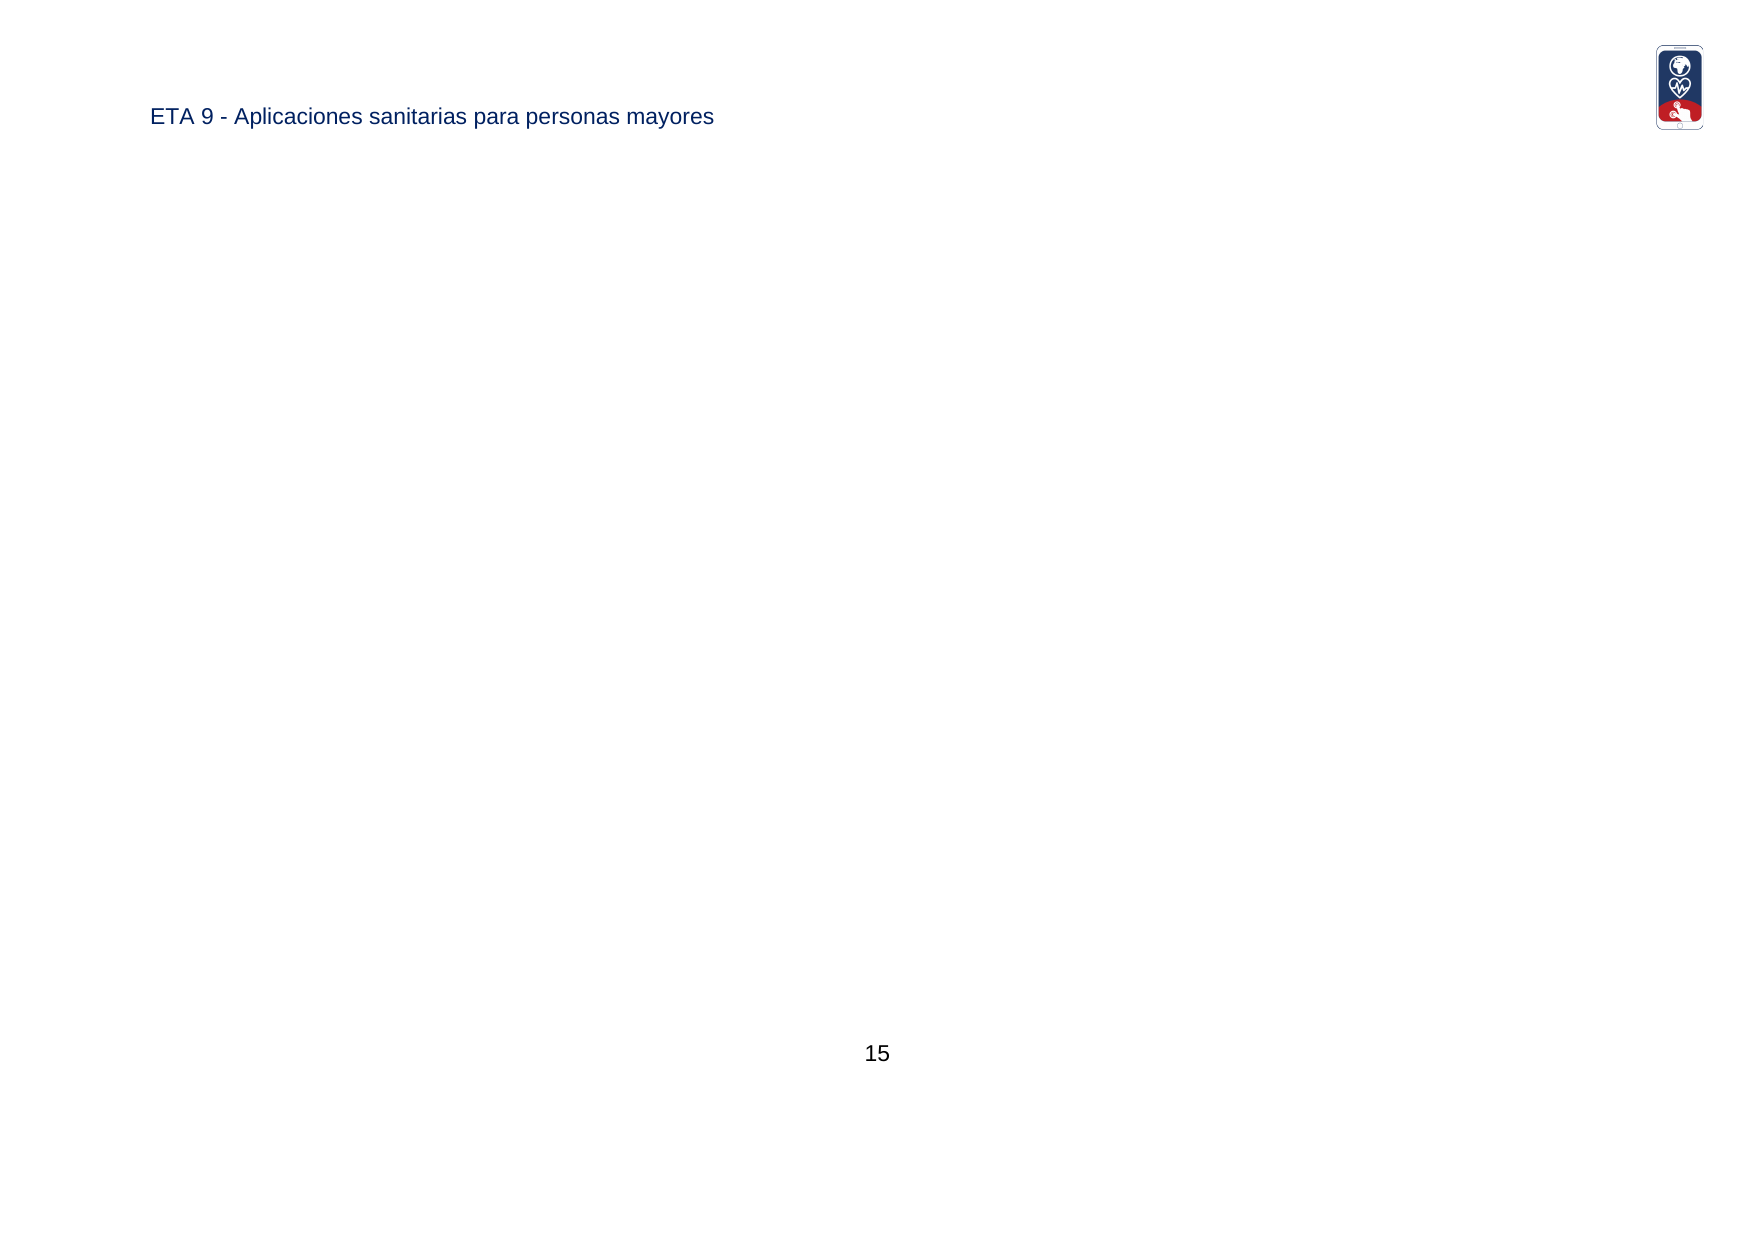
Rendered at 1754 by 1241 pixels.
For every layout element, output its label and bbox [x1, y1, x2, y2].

picture [1656, 45, 1704, 130]
